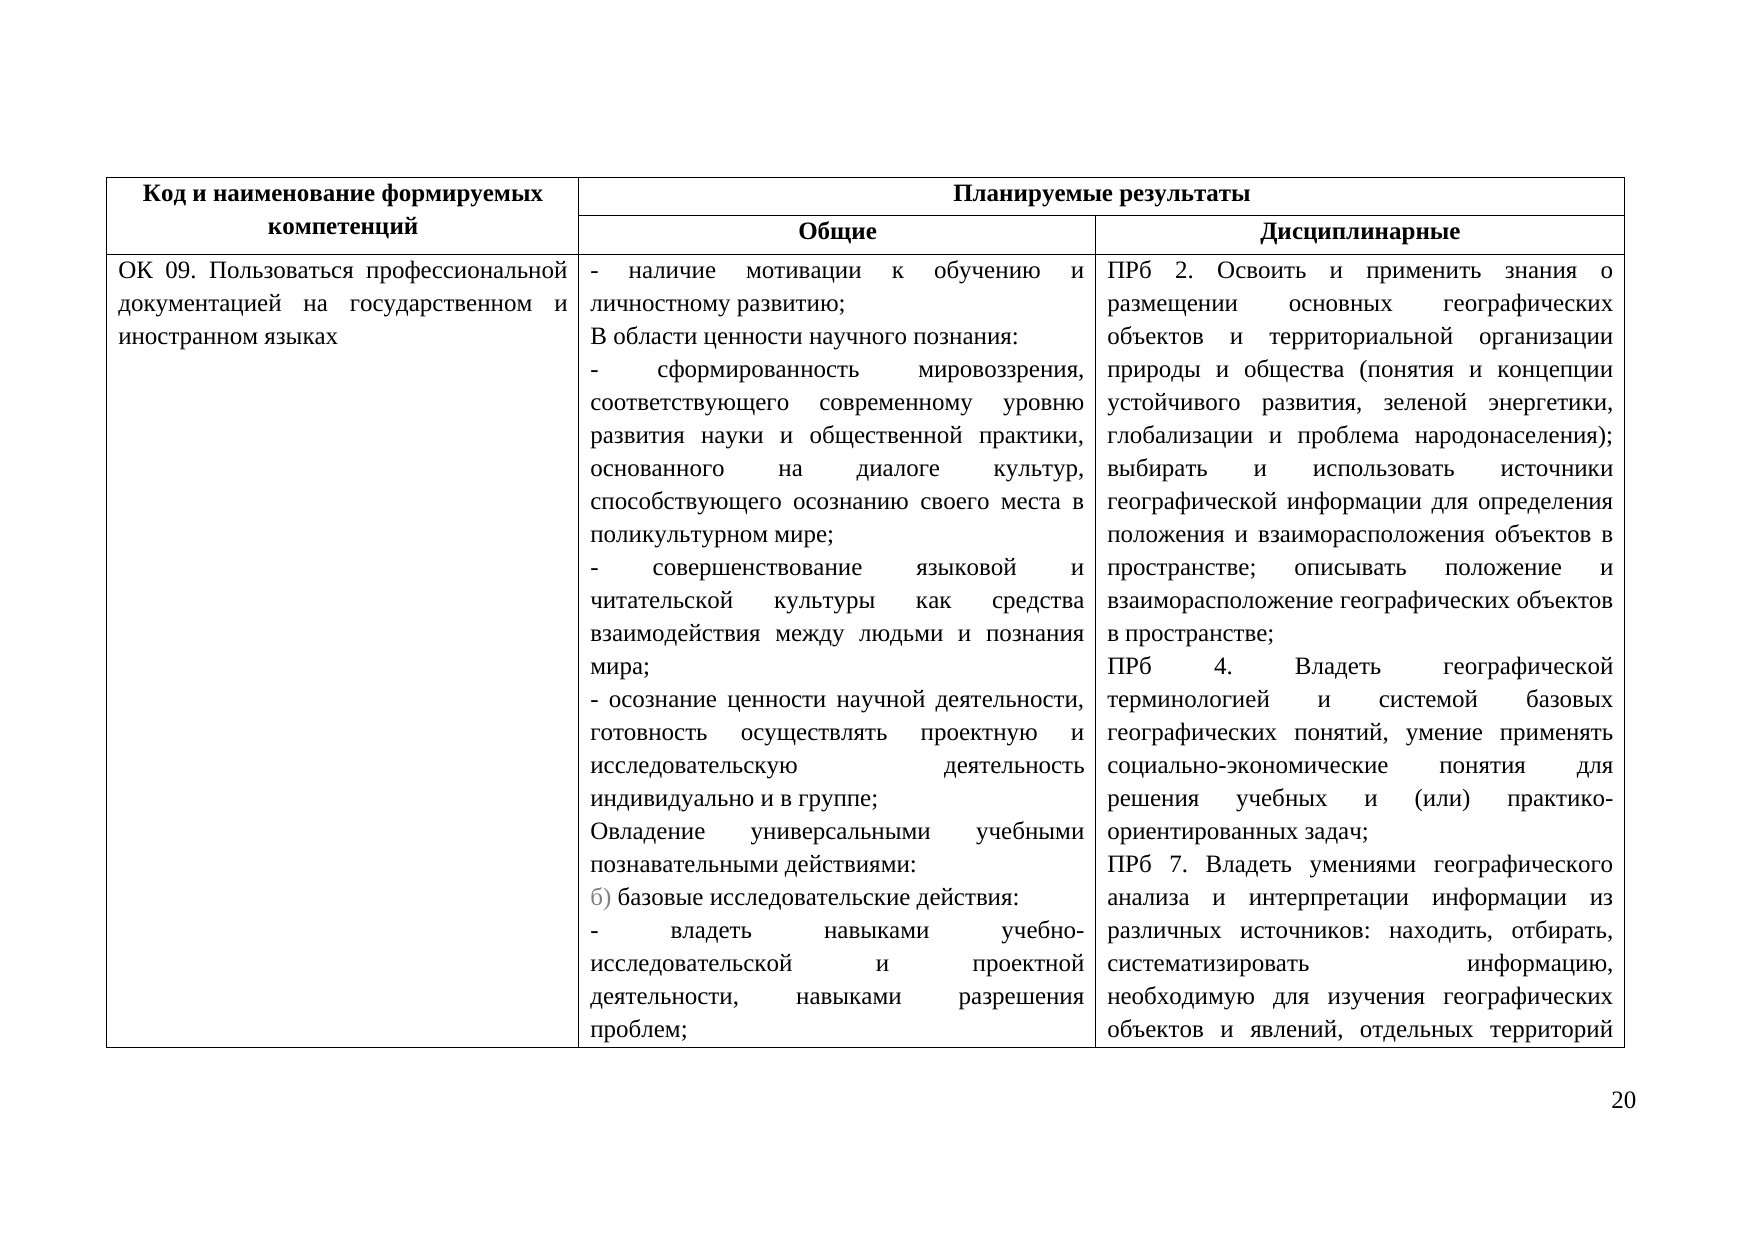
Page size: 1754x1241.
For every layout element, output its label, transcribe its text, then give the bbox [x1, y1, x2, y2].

table_header Планируемые результаты [579, 178, 1624, 215]
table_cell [1096, 255, 1624, 1047]
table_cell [579, 255, 1095, 1047]
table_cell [107, 255, 578, 1047]
table_header Код и наименование формируемых компетенций [107, 178, 578, 254]
table_cell Дисциплинарные [1096, 216, 1624, 254]
table_cell Общие [579, 216, 1095, 254]
